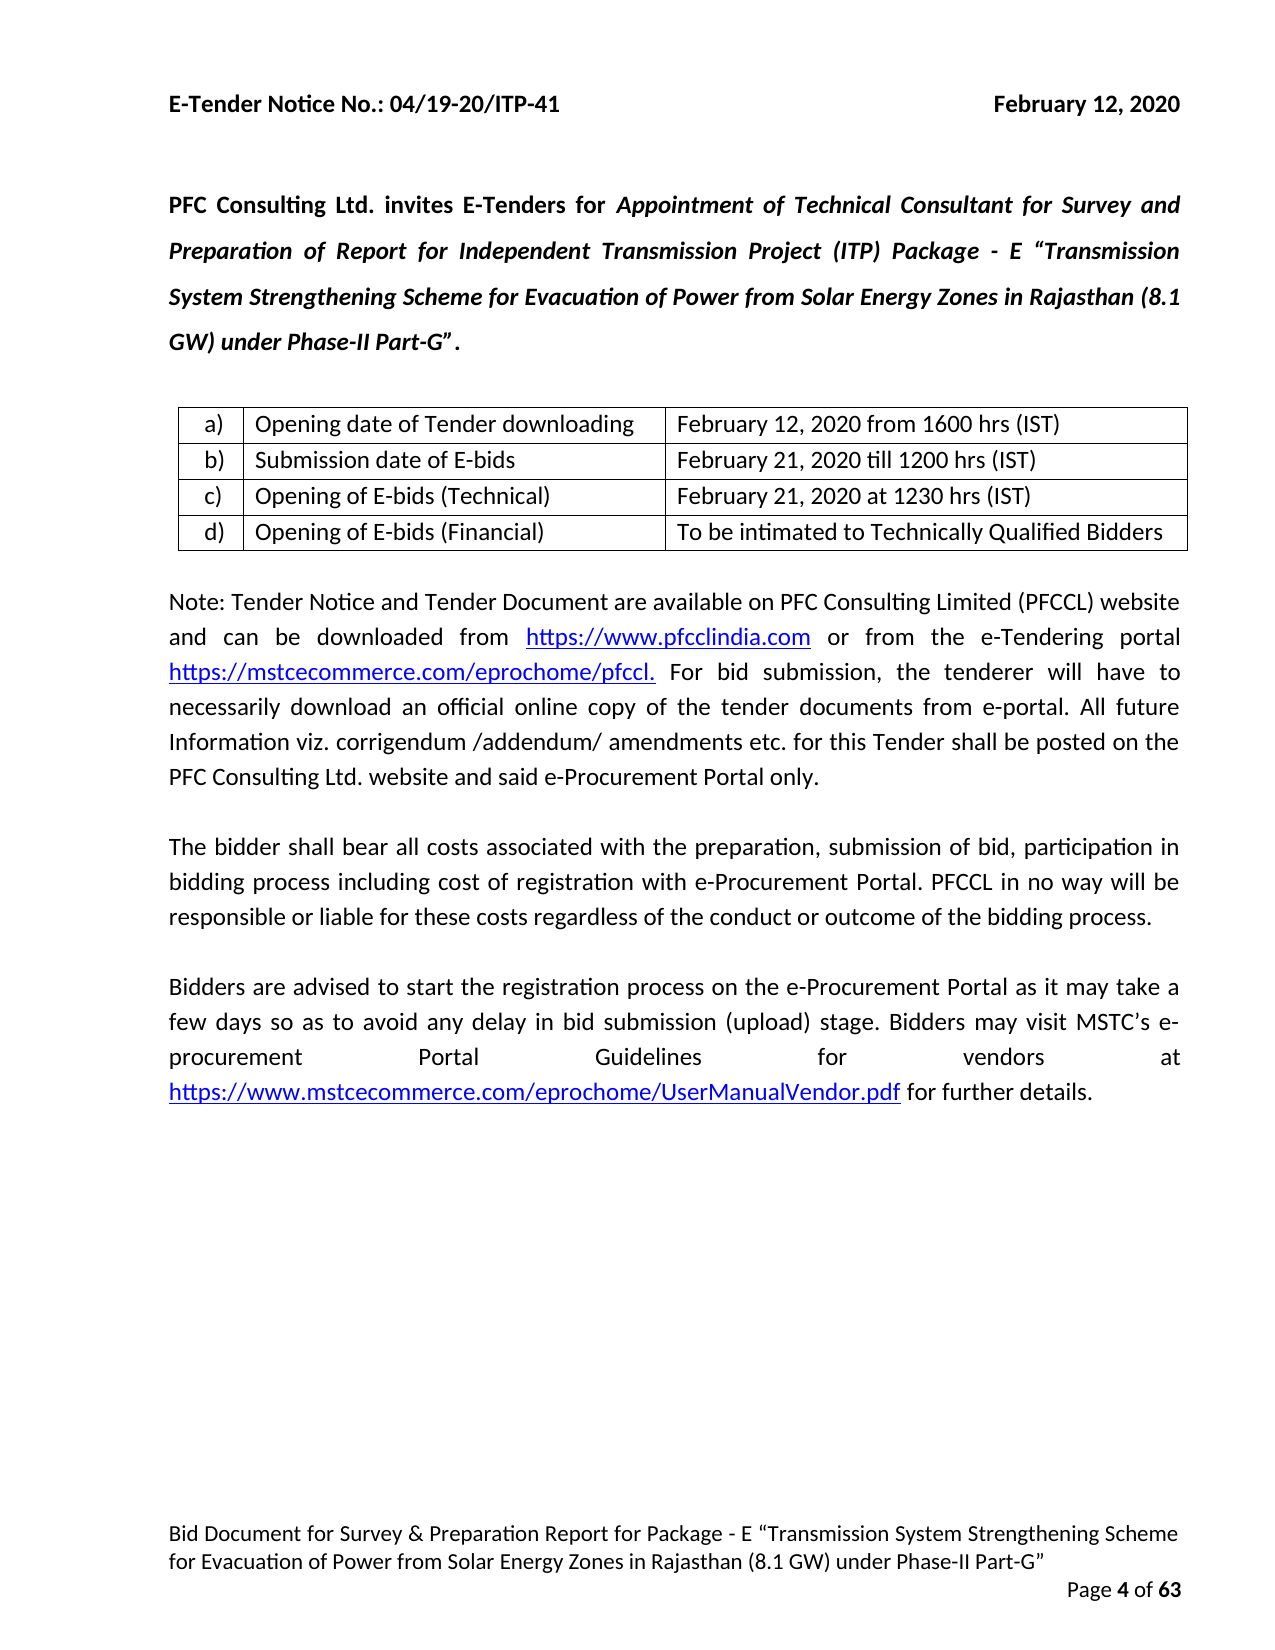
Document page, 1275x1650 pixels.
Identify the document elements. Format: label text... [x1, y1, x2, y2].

text E-Tender Notice No.: 04/19-20/ITP-41 February 12, 2020 [169, 89, 1181, 119]
table_cell [179, 516, 243, 550]
title PFC Consulting Ltd. invites E-Tenders for Appointment of Technical Consultant for Survey and Preparation of Report for Independent Transmission Project (ITP) Package - E “Transmission System Strengthening Scheme for Evacuation of Power from Solar Energy Zones in Rajasthan (8.1 GW) under Phase-II Part-G”. [169, 189, 1181, 357]
table_cell February 21, 2020 till 1200 hrs (IST) [666, 444, 1187, 479]
table_cell [179, 480, 243, 514]
table_header [179, 408, 243, 443]
text Note: Tender Notice and Tender Document are available on PFC Consulting Limited (PFCCL) website and can be downloaded from https://www.pfcclindia.com or from the e-Tendering portal https://mstcecommerce.com/eprochome/pfccl. For bid submission, the tenderer will have to necessarily download an official online copy of the tender documents from e-portal. All future Information viz. corrigendum /addendum/ amendments etc. for this Tender shall be posted on the PFC Consulting Ltd. website and said e-Procurement Portal only. [169, 586, 1181, 792]
table_cell Opening of E-bids (Technical) [244, 480, 665, 514]
table_cell Submission date of E-bids [244, 444, 665, 479]
table_cell February 21, 2020 at 1230 hrs (IST) [666, 480, 1187, 514]
table_cell Opening of E-bids (Financial) [244, 516, 665, 550]
table_cell [179, 444, 243, 479]
table_header Opening date of Tender downloading [244, 408, 665, 443]
text Bidders are advised to start the registration process on the e-Procurement Portal as it may take a few days so as to avoid any delay in bid submission (upload) stage. Bidders may visit MSTC’s e-procurement Portal Guidelines for vendors at https://www.mstcecommerce.com/eprochome/UserManualVendor.pdf for further details. [169, 971, 1181, 1107]
table_cell To be intimated to Technically Qualified Bidders [666, 516, 1187, 550]
table_header February 12, 2020 from 1600 hrs (IST) [666, 408, 1187, 443]
text The bidder shall bear all costs associated with the preparation, submission of bid, participation in bidding process including cost of registration with e-Procurement Portal. PFCCL in no way will be responsible or liable for these costs regardless of the conduct or outcome of the bidding process. [169, 831, 1181, 932]
